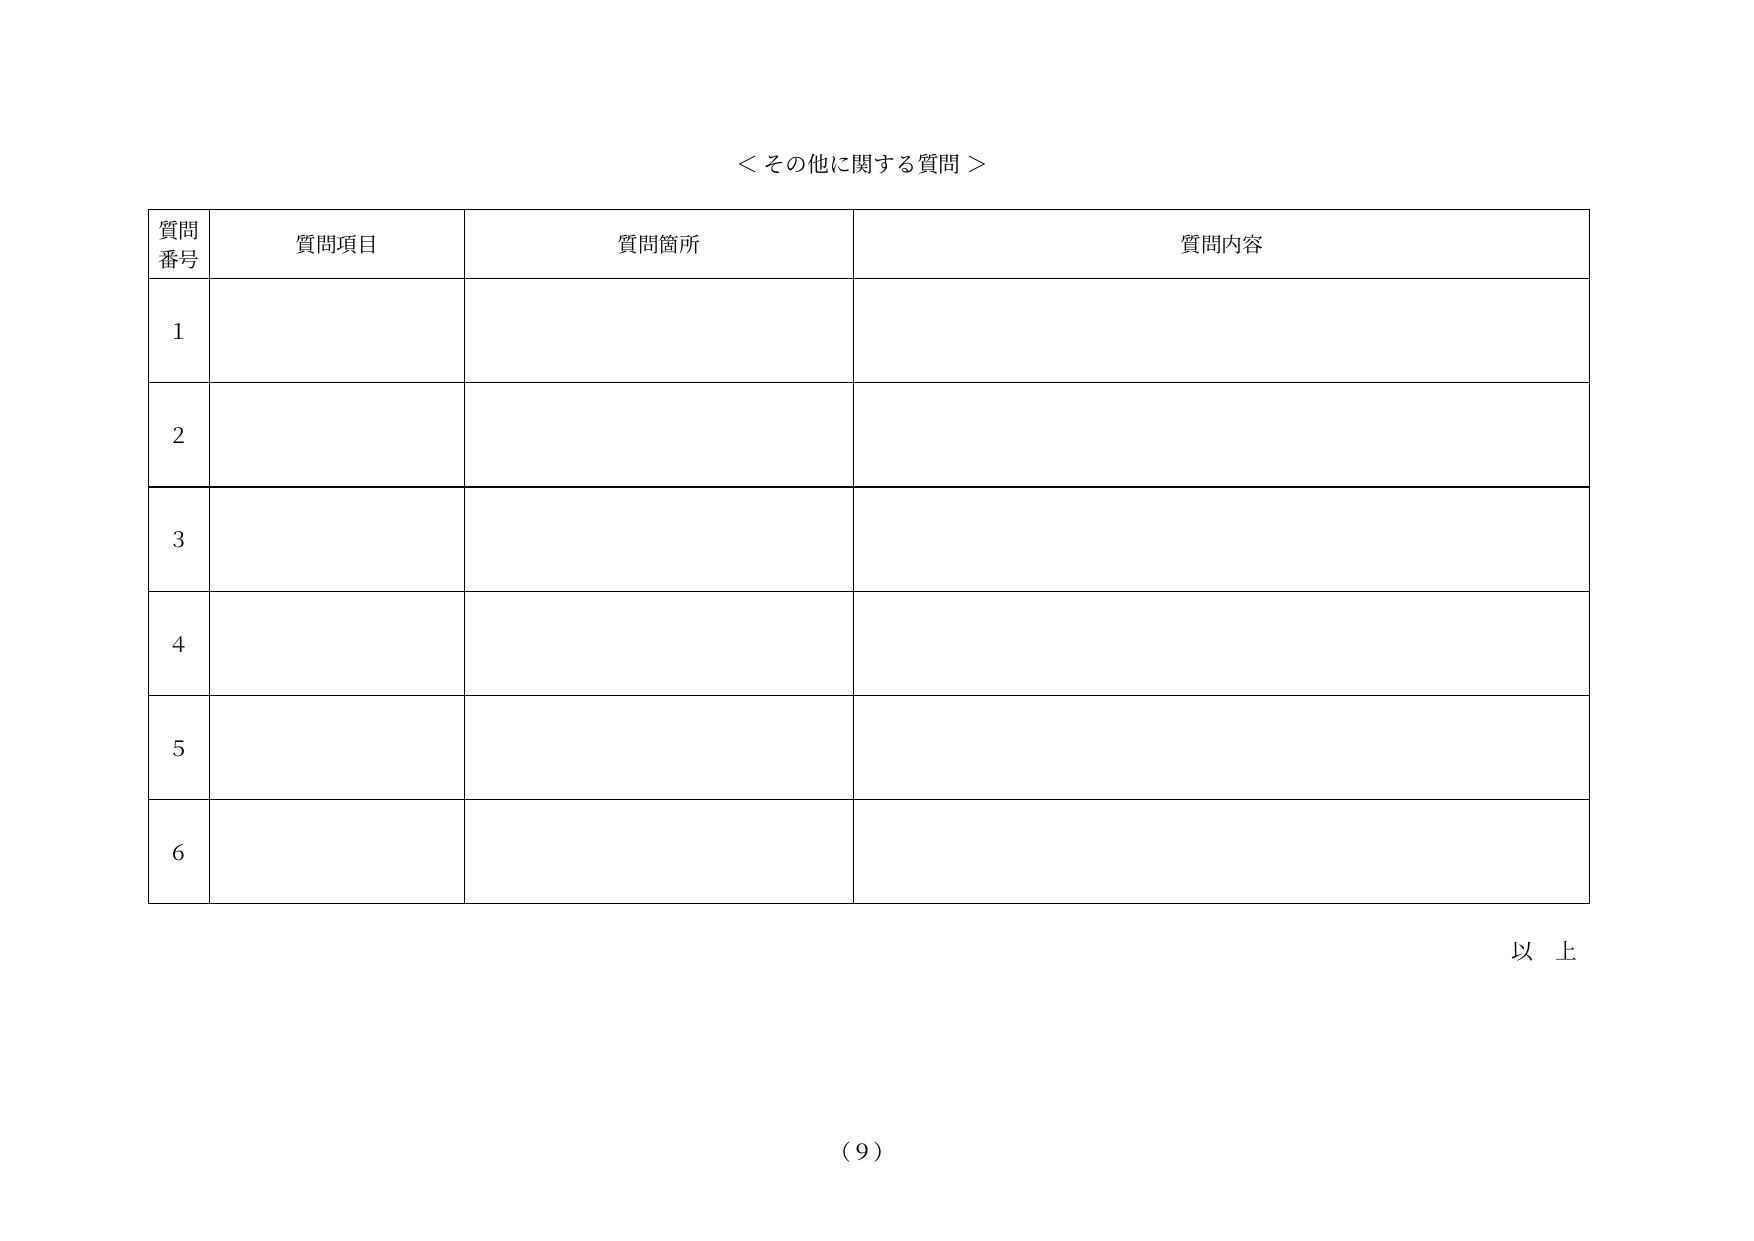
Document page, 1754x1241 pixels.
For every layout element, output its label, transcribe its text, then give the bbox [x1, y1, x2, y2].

table_header 質問項目 [210, 210, 464, 278]
table_header 質問 番号 [149, 210, 209, 278]
table_cell [854, 279, 1589, 382]
table_cell [854, 800, 1589, 903]
table_cell ５ [149, 696, 209, 799]
table_cell [854, 383, 1589, 486]
table_cell １ [149, 279, 209, 382]
table_cell [854, 696, 1589, 799]
table_cell [465, 488, 853, 591]
table_header 質問内容 [854, 210, 1589, 278]
table_cell [210, 592, 464, 695]
table_cell [854, 488, 1589, 591]
table_cell ２ [149, 383, 209, 486]
table_cell [210, 696, 464, 799]
text ＜ その他に関する質問 ＞ [148, 148, 1577, 179]
table_cell [210, 800, 464, 903]
table_header 質問箇所 [465, 210, 853, 278]
table_cell ６ [149, 800, 209, 903]
table_cell [210, 383, 464, 486]
table_cell [210, 279, 464, 382]
table_cell [465, 696, 853, 799]
table_cell [210, 488, 464, 591]
table_cell [465, 800, 853, 903]
text 以 上 [148, 934, 1577, 965]
table_cell ４ [149, 592, 209, 695]
table_cell [854, 592, 1589, 695]
table_cell ３ [149, 488, 209, 591]
table_cell [465, 279, 853, 382]
table_cell [465, 383, 853, 486]
table_cell [465, 592, 853, 695]
